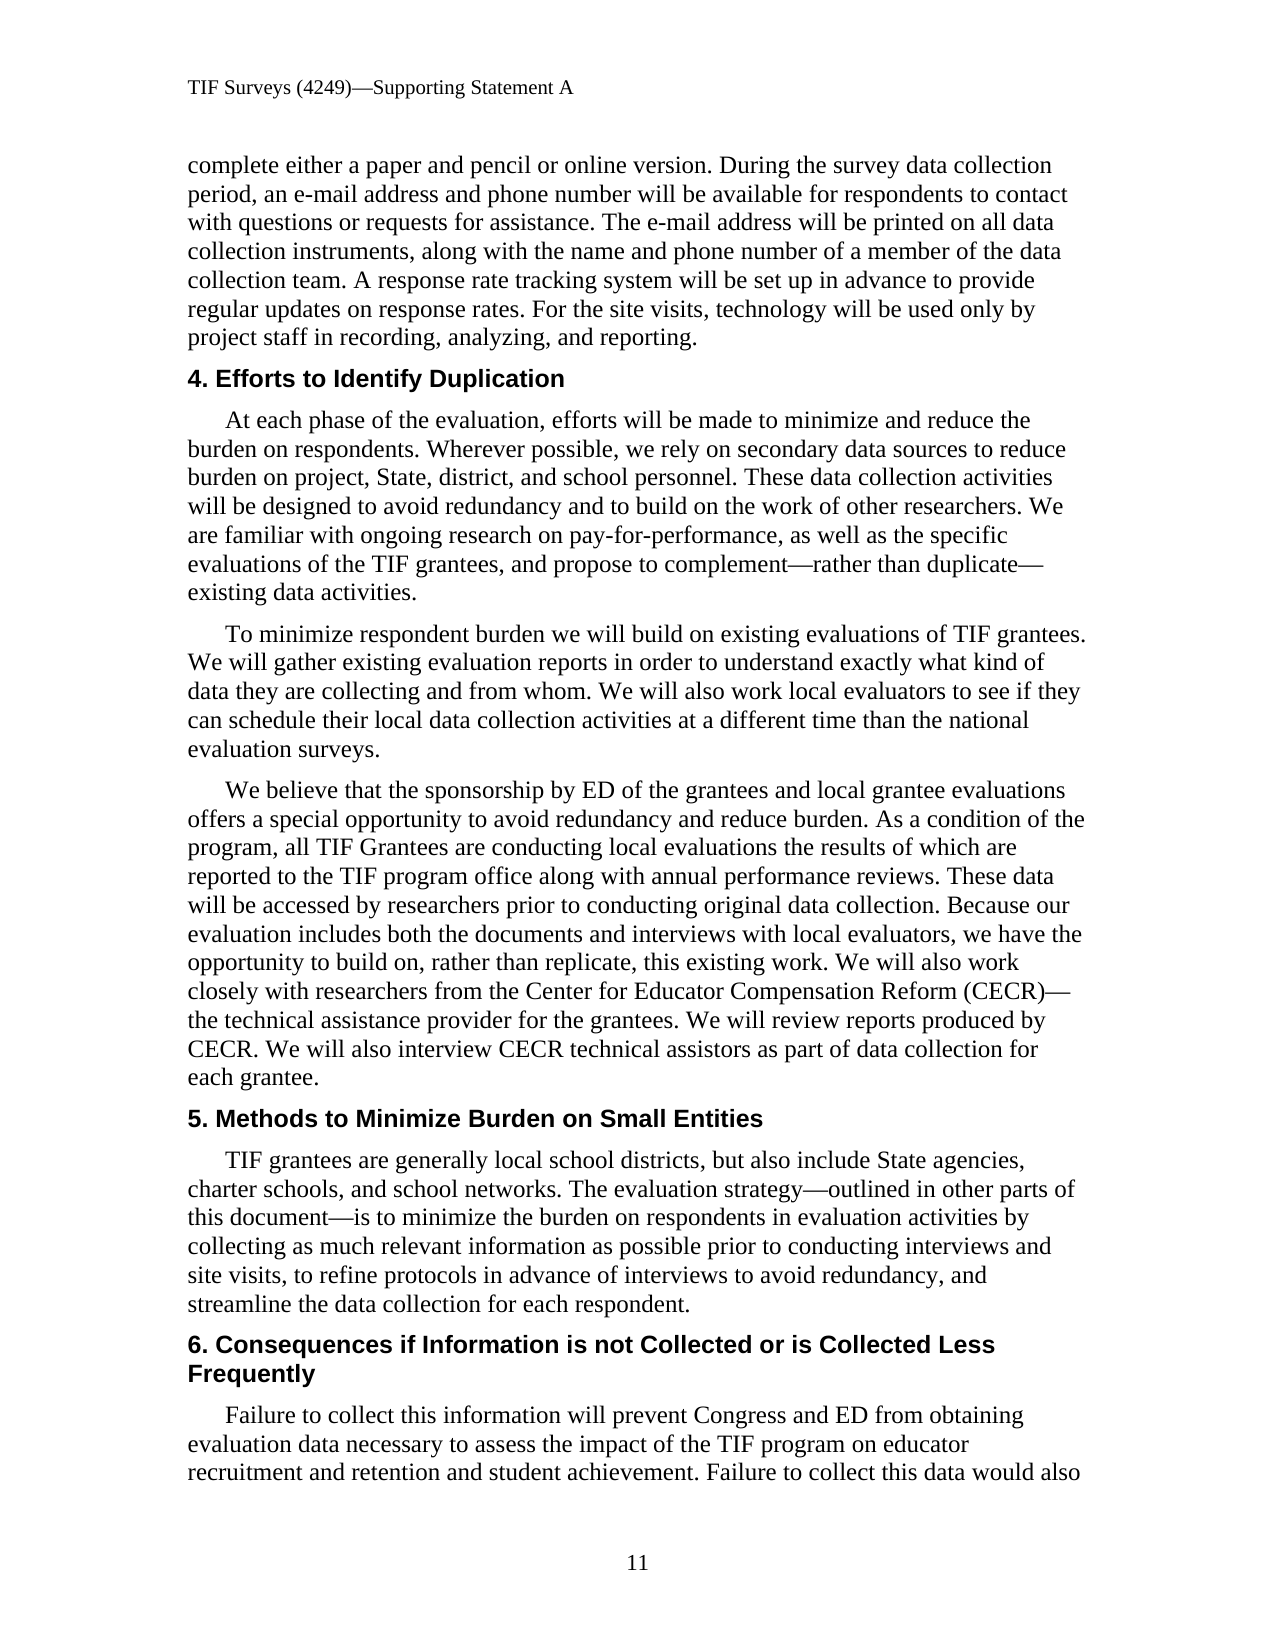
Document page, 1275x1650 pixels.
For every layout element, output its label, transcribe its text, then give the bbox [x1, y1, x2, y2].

subtitle 5. Methods to Minimize Burden on Small Entities [187, 1104, 1087, 1132]
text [187, 150, 1087, 351]
subtitle 6. Consequences if Information is not Collected or is Collected Less Frequently [187, 1330, 1087, 1387]
text To minimize respondent burden we will build on existing evaluations of TIF grantees. We will gather existing evaluation reports in order to understand exactly what kind of data they are collecting and from whom. We will also work local evaluators to see if they can schedule their local data collection activities at a different time than the national evaluation surveys. [187, 619, 1087, 762]
text TIF grantees are generally local school districts, but also include State agencies, charter schools, and school networks. The evaluation strategy—outlined in other parts of this document—is to minimize the burden on respondents in evaluation activities by collecting as much relevant information as possible prior to conducting interviews and site visits, to refine protocols in advance of interviews to avoid redundancy, and streamline the data collection for each respondent. [187, 1145, 1087, 1317]
subtitle 4. Efforts to Identify Duplication [187, 364, 1087, 392]
text We believe that the sponsorship by ED of the grantees and local grantee evaluations offers a special opportunity to avoid redundancy and reduce burden. As a condition of the program, all TIF Grantees are conducting local evaluations the results of which are reported to the TIF program office along with annual performance reviews. These data will be accessed by researchers prior to conducting original data collection. Because our evaluation includes both the documents and interviews with local evaluators, we have the opportunity to build on, rather than replicate, this existing work. We will also work closely with researchers from the Center for Educator Compensation Reform (CECR)—the technical assistance provider for the grantees. We will review reports produced by CECR. We will also interview CECR technical assistors as part of data collection for each grantee. [187, 775, 1087, 1091]
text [187, 1400, 1087, 1486]
text At each phase of the evaluation, efforts will be made to minimize and reduce the burden on respondents. Wherever possible, we rely on secondary data sources to reduce burden on project, State, district, and school personnel. These data collection activities will be designed to avoid redundancy and to build on the work of other researchers. We are familiar with ongoing research on pay-for-performance, as well as the specific evaluations of the TIF grantees, and propose to complement—rather than duplicate—existing data activities. [187, 405, 1087, 606]
